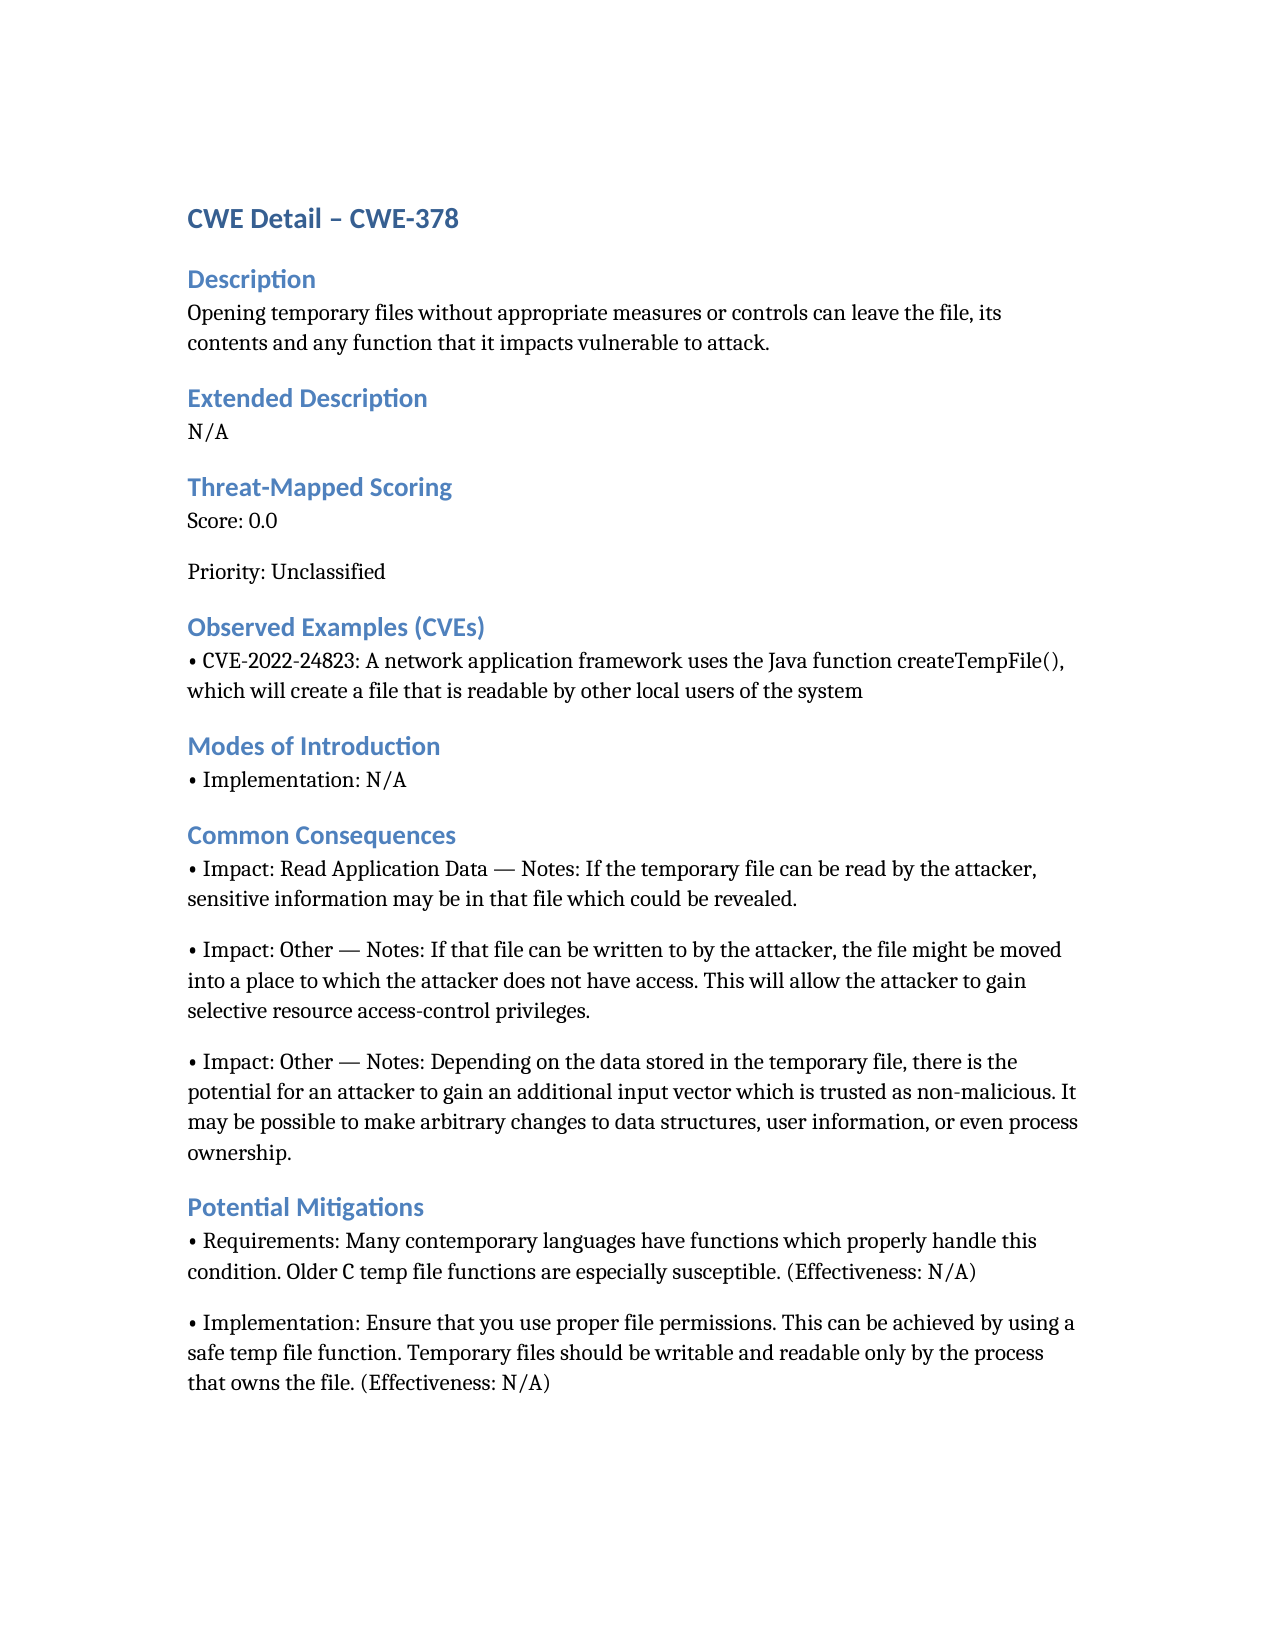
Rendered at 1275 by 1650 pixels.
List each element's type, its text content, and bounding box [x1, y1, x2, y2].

text Score: 0.0 [187, 508, 1087, 534]
text Priority: Unclassified [187, 559, 1087, 585]
subtitle Modes of Introduction [187, 729, 1087, 762]
text • Requirements: Many contemporary languages have functions which properly handle this condition. Older C temp file functions are especially susceptible. (Effectiveness: N/A) [187, 1228, 1087, 1285]
subtitle CWE Detail – CWE-378 [187, 200, 1087, 236]
text • Implementation: Ensure that you use proper file permissions. This can be achieved by using a safe temp file function. Temporary files should be writable and readable only by the process that owns the file. (Effectiveness: N/A) [187, 1309, 1087, 1396]
text • CVE-2022-24823: A network application framework uses the Java function createTempFile(), which will create a file that is readable by other local users of the system [187, 648, 1087, 704]
text N/A [187, 419, 1087, 445]
subtitle Threat-Mapped Scoring [187, 470, 1087, 503]
text • Impact: Other — Notes: If that file can be written to by the attacker, the file might be moved into a place to which the attacker does not have access. This will allow the attacker to gain selective resource access-control privileges. [187, 937, 1087, 1024]
text Opening temporary files without appropriate measures or controls can leave the file, its contents and any function that it impacts vulnerable to attack. [187, 300, 1087, 356]
text • Impact: Other — Notes: Depending on the data stored in the temporary file, there is the potential for an attacker to gain an additional input vector which is trusted as non-malicious. It may be possible to make arbitrary changes to data structures, user information, or even process ownership. [187, 1049, 1087, 1166]
text • Implementation: N/A [187, 767, 1087, 793]
subtitle Common Consequences [187, 818, 1087, 851]
subtitle Description [187, 262, 1087, 295]
subtitle Potential Mitigations [187, 1190, 1087, 1223]
subtitle Observed Examples (CVEs) [187, 610, 1087, 643]
text • Impact: Read Application Data — Notes: If the temporary file can be read by the attacker, sensitive information may be in that file which could be revealed. [187, 856, 1087, 912]
subtitle Extended Description [187, 381, 1087, 414]
